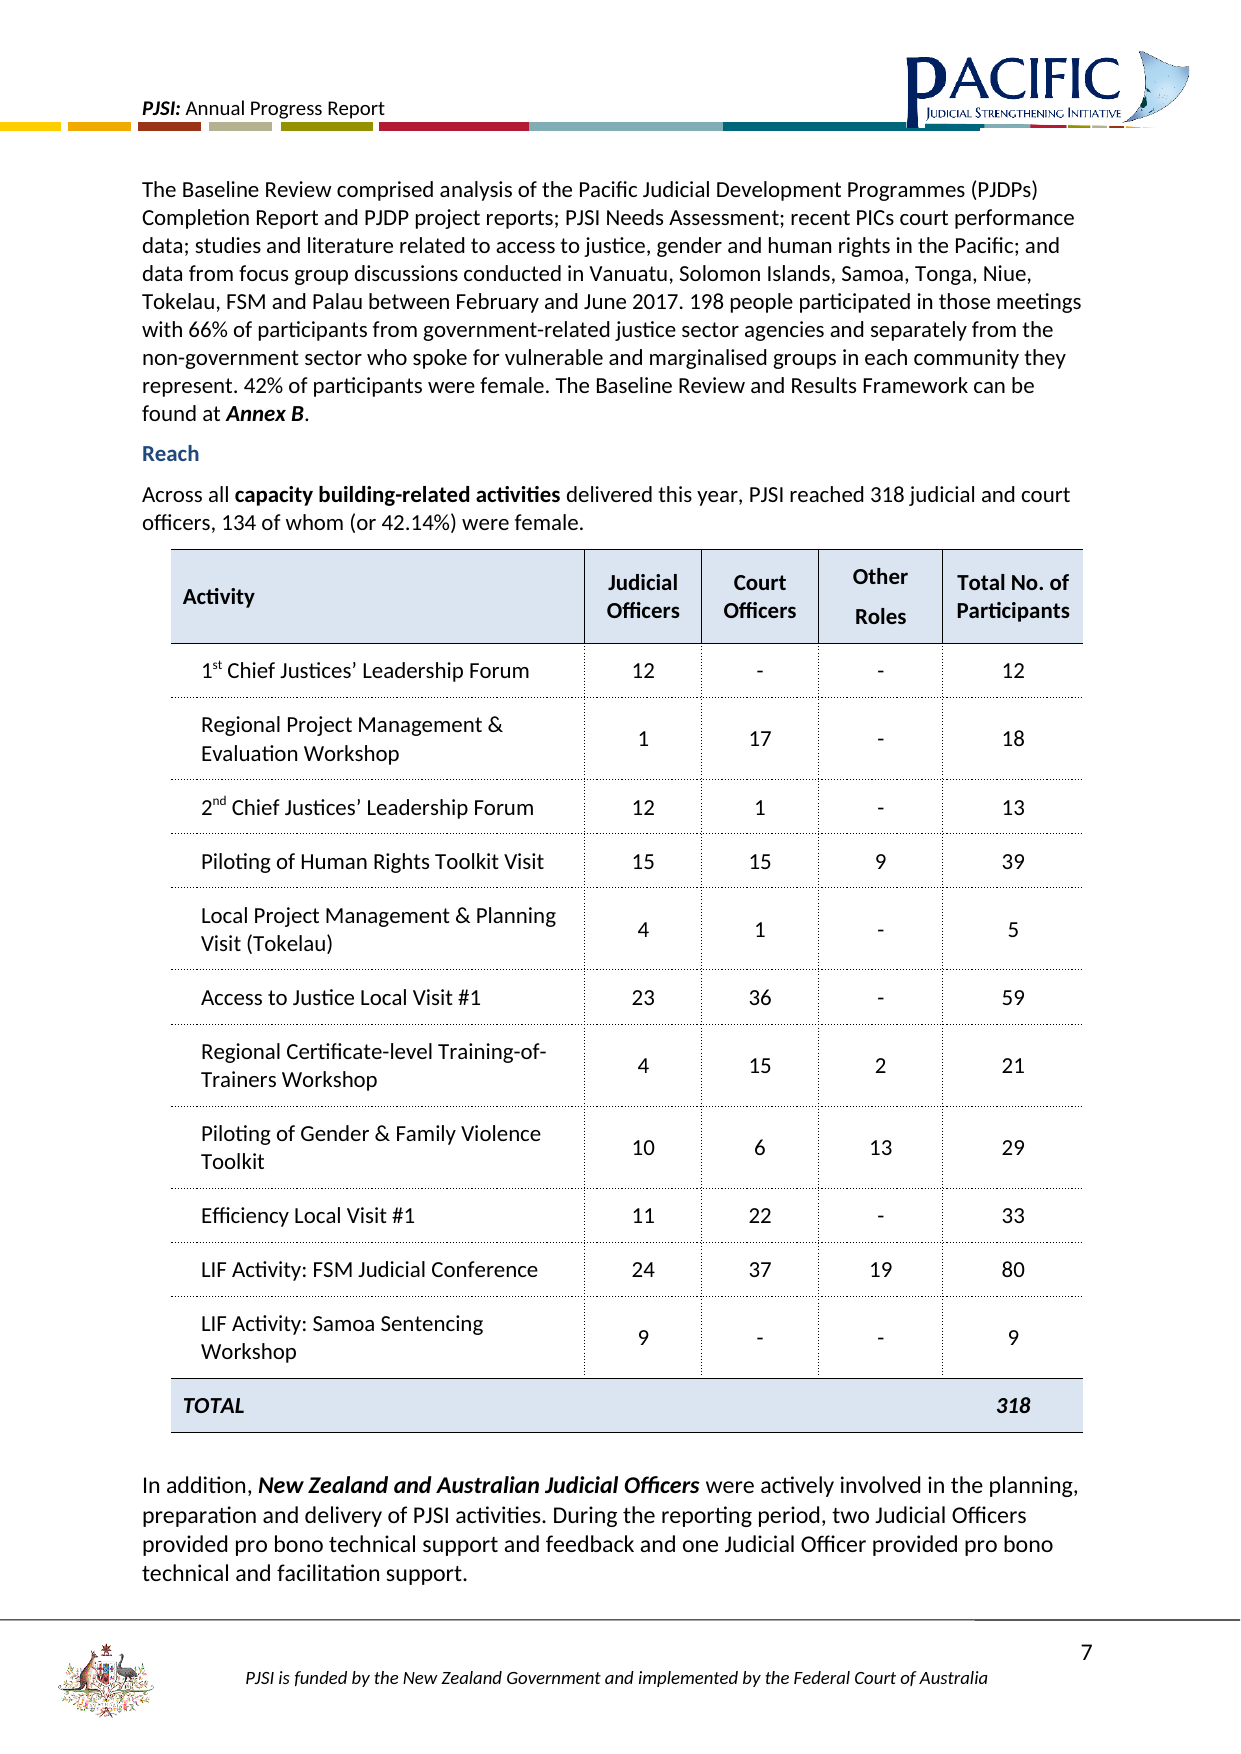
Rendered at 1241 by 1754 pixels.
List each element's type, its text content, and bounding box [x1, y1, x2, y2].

picture [54, 1642, 158, 1719]
table_cell 1st Chief Justices’ Leadership Forum [171, 644, 585, 697]
table_cell 318 [943, 1379, 1083, 1432]
table_cell - [818, 697, 943, 779]
table_cell 1 [701, 887, 818, 969]
subtitle Reach [142, 439, 1092, 467]
table_cell 2nd Chief Justices’ Leadership Forum [171, 779, 585, 833]
table_cell - [701, 1296, 818, 1378]
table_cell TOTAL [171, 1379, 585, 1432]
table_cell LIF Activity: Samoa Sentencing Workshop [171, 1296, 585, 1378]
table_cell - [818, 1296, 943, 1378]
table_header Court Officers [702, 550, 818, 643]
table_cell - [818, 969, 943, 1023]
table_cell 13 [818, 1106, 943, 1188]
table_cell 33 [943, 1188, 1083, 1242]
table_cell 21 [943, 1024, 1083, 1106]
table_cell - [818, 644, 943, 697]
table_cell [585, 1379, 701, 1432]
table_cell 11 [585, 1188, 701, 1242]
table_cell - [818, 1188, 943, 1242]
table_cell 80 [943, 1242, 1083, 1296]
table_cell 15 [585, 833, 701, 887]
table_cell Piloting of Human Rights Toolkit Visit [171, 833, 585, 887]
table_cell 10 [585, 1106, 701, 1188]
table_cell 9 [943, 1296, 1083, 1378]
table_cell 24 [585, 1242, 701, 1296]
table_cell 9 [818, 833, 943, 887]
table_cell 6 [701, 1106, 818, 1188]
table_cell Piloting of Gender & Family Violence Toolkit [171, 1106, 585, 1188]
table_cell 39 [943, 833, 1083, 887]
picture [0, 49, 1190, 131]
table_cell - [818, 887, 943, 969]
table_cell 23 [585, 969, 701, 1023]
table_cell 5 [943, 887, 1083, 969]
table_cell 4 [585, 887, 701, 969]
table_cell 22 [701, 1188, 818, 1242]
table_cell 36 [701, 969, 818, 1023]
text In addition, New Zealand and Australian Judicial Officers were actively involved in the planning, preparation and delivery of PJSI activities. During the reporting period, two Judicial Officers provided pro bono technical support and feedback and one Judicial Officer provided pro bono technical and facilitation support. [142, 1471, 1092, 1588]
table_cell 9 [585, 1296, 701, 1378]
table_header Total No. of Participants [943, 550, 1083, 643]
table_cell - [818, 779, 943, 833]
table_cell 15 [701, 1024, 818, 1106]
table_cell 12 [585, 779, 701, 833]
text The Baseline Review comprised analysis of the Pacific Judicial Development Programmes (PJDPs) Completion Report and PJDP project reports; PJSI Needs Assessment; recent PICs court performance data; studies and literature related to access to justice, gender and human rights in the Pacific; and data from focus group discussions conducted in Vanuatu, Solomon Islands, Samoa, Tonga, Niue, Tokelau, FSM and Palau between February and June 2017. 198 people participated in those meetings with 66% of participants from government-related justice sector agencies and separately from the non-government sector who spoke for vulnerable and marginalised groups in each community they represent. 42% of participants were female. The Baseline Review and Results Framework can be found at Annex B. [142, 175, 1092, 427]
table_cell LIF Activity: FSM Judicial Conference [171, 1242, 585, 1296]
table_cell Access to Justice Local Visit #1 [171, 969, 585, 1023]
table_header Judicial Officers [585, 550, 701, 643]
table_cell [701, 1379, 818, 1432]
table_cell Regional Certificate-level Training-of-Trainers Workshop [171, 1024, 585, 1106]
table_cell 1 [585, 697, 701, 779]
table_cell Regional Project Management & Evaluation Workshop [171, 697, 585, 779]
table_header Other Roles [819, 550, 942, 643]
table_cell 15 [701, 833, 818, 887]
table_cell Local Project Management & Planning Visit (Tokelau) [171, 887, 585, 969]
table_cell 17 [701, 697, 818, 779]
table_cell 1 [701, 779, 818, 833]
table_cell 59 [943, 969, 1083, 1023]
table_cell 2 [818, 1024, 943, 1106]
table_cell 37 [701, 1242, 818, 1296]
table_cell Efficiency Local Visit #1 [171, 1188, 585, 1242]
table_cell 18 [943, 697, 1083, 779]
text Across all capacity building-related activities delivered this year, PJSI reached 318 judicial and court officers, 134 of whom (or 42.14%) were female. [142, 480, 1092, 536]
table_cell 12 [585, 644, 701, 697]
table_header Activity [171, 550, 584, 643]
table_cell 29 [943, 1106, 1083, 1188]
table_cell 19 [818, 1242, 943, 1296]
table_cell [818, 1379, 943, 1432]
table_cell 12 [943, 644, 1083, 697]
table_cell 4 [585, 1024, 701, 1106]
table_cell - [701, 644, 818, 697]
table_cell 13 [943, 779, 1083, 833]
